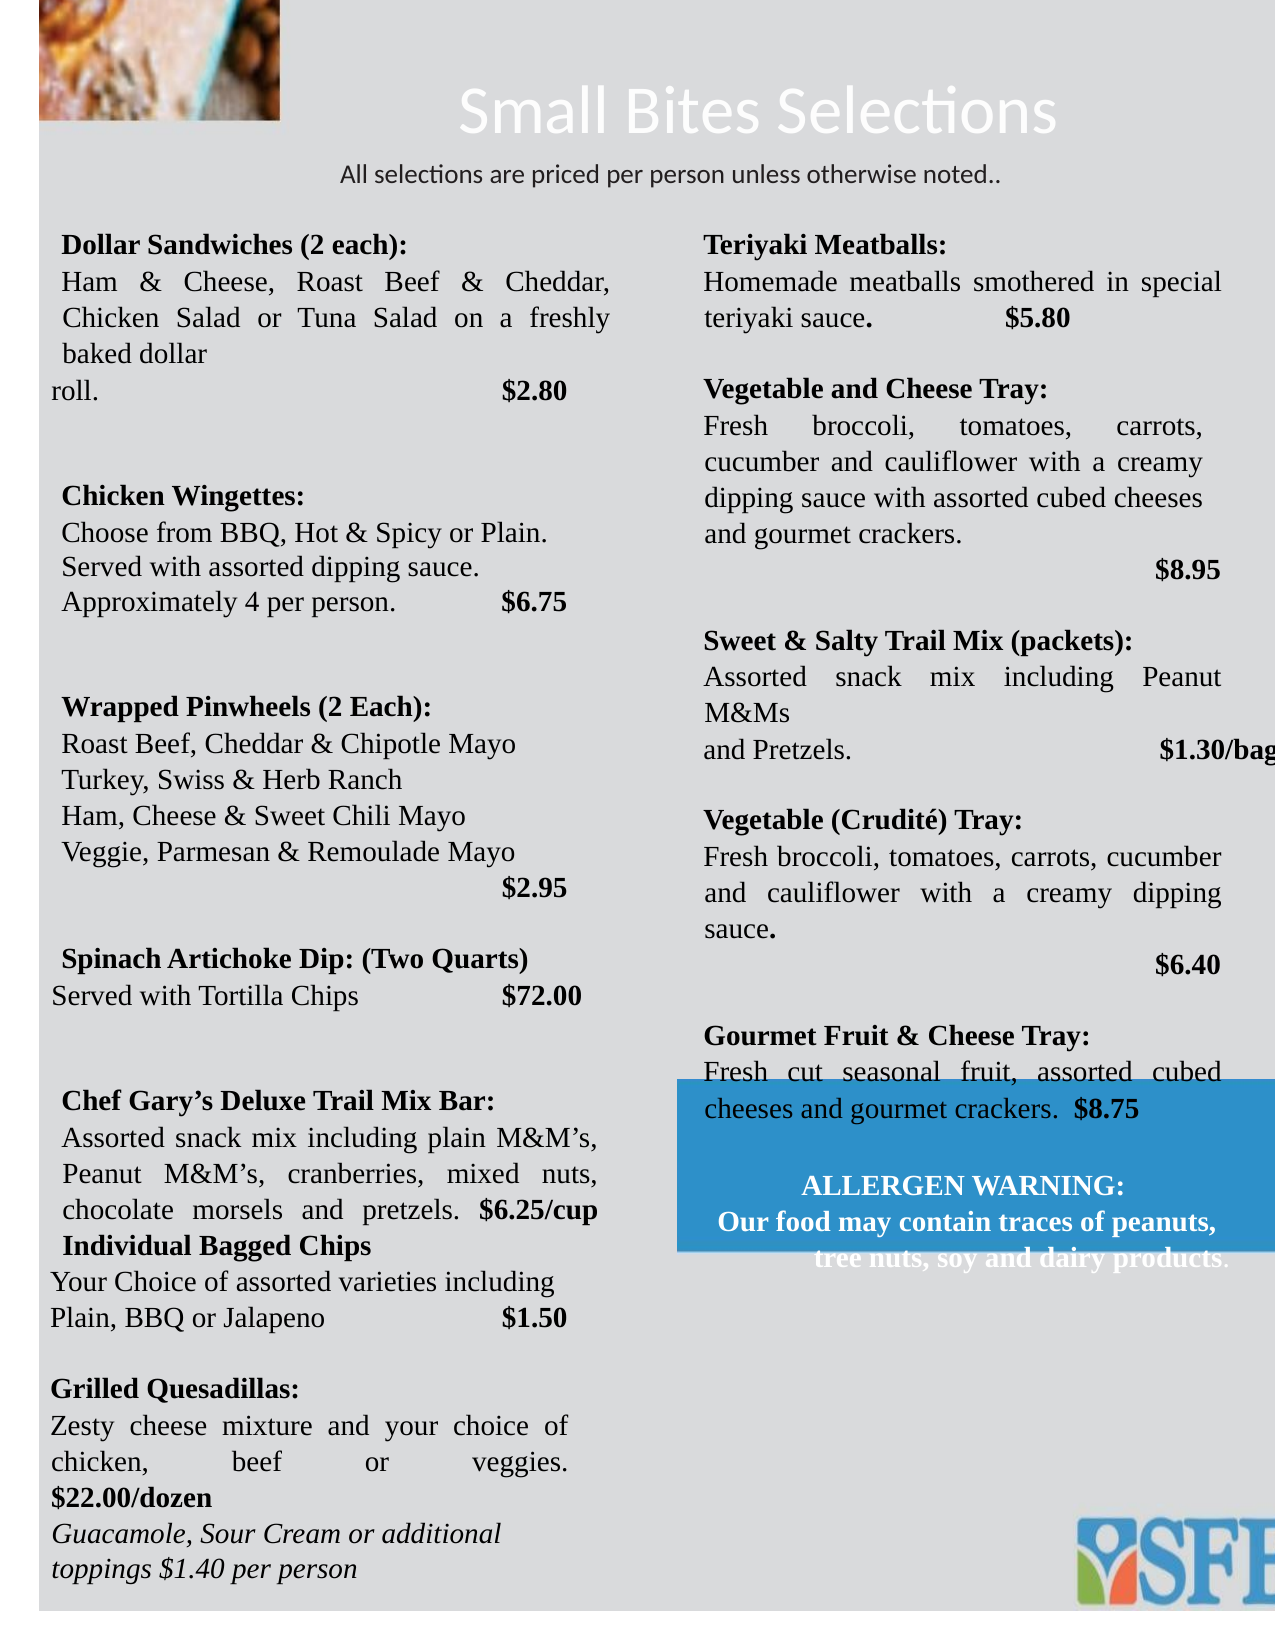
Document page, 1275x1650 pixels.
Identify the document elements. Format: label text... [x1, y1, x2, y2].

text Ham, Cheese & Sweet Chili Mayo [61, 798, 568, 832]
picture [39, 0, 1275, 1611]
text roll. $2.80 [51, 373, 611, 406]
text Sweet & Salty Trail Mix (packets): [703, 623, 1264, 656]
text Teriyaki Meatballs: [703, 103, 1264, 261]
text Vegetable and Cheese Tray: [703, 371, 1264, 404]
text Your Choice of assorted varieties including [50, 1264, 568, 1298]
text $2.95 [51, 871, 611, 904]
text Served with Tortilla Chips $72.00 [51, 978, 611, 1011]
text Chicken Wingettes: [61, 478, 611, 511]
text Veggie, Parmesan & Remoulade Mayo [61, 834, 568, 868]
text $8.95 [703, 552, 1264, 586]
text Spinach Artichoke Dip: (Two Quarts) [61, 941, 611, 974]
text Fresh broccoli, tomatoes, carrots, cucumber and cauliflower with a creamy dipping sauce with assorted cubed cheeses and gourmet crackers. [703, 408, 1203, 550]
text Our food may contain traces of peanuts, tree nuts, soy and dairy products. [717, 1204, 1264, 1273]
table_header Small Bites Selections All selections are priced per person unless otherwise noted.. [0, 66, 1191, 224]
text Wrapped Pinwheels (2 Each): [61, 689, 611, 723]
text Choose from BBQ, Hot & Spicy or Plain. Served with assorted dipping sauce. Approximately 4 per person. $6.75 [61, 515, 607, 617]
text Fresh cut seasonal fruit, assorted cubed cheeses and gourmet crackers. $8.75 [703, 1054, 1222, 1124]
text Chef Gary’s Deluxe Trail Mix Bar: [61, 1083, 611, 1117]
text Ham & Cheese, Roast Beef & Cheddar, Chicken Salad or Tuna Salad on a freshly baked dollar [61, 264, 611, 370]
text Zesty cheese mixture and your choice of chicken, beef or veggies. $22.00/dozen [50, 1408, 568, 1514]
text Gourmet Fruit & Cheese Tray: [703, 1018, 1264, 1051]
text Turkey, Swiss & Herb Ranch [61, 762, 568, 796]
text Grilled Quesadillas: [50, 1371, 611, 1404]
text $6.40 [703, 947, 1264, 981]
text and Pretzels. $1.30/bag [703, 732, 1264, 765]
text Vegetable (Crudité) Tray: [703, 802, 1264, 836]
text Guacamole, Sour Cream or additional toppings $1.40 per person [51, 1516, 611, 1584]
text Assorted snack mix including Peanut M&Ms [703, 659, 1222, 729]
text Plain, BBQ or Jalapeno $1.50 [50, 1301, 611, 1334]
text Fresh broccoli, tomatoes, carrots, cucumber and cauliflower with a creamy dipping sauce. [703, 839, 1222, 945]
text Assorted snack mix including plain M&M’s, Peanut M&M’s, cranberries, mixed nuts, chocolate morsels and pretzels. $6.25/cup Individual Bagged Chips [61, 1120, 598, 1262]
text ALLERGEN WARNING: [705, 1168, 1222, 1202]
text Roast Beef, Cheddar & Chipotle Mayo [61, 726, 568, 759]
text Dollar Sandwiches (2 each): [61, 224, 611, 261]
text Homemade meatballs smothered in special teriyaki sauce. $5.80 [703, 264, 1222, 334]
